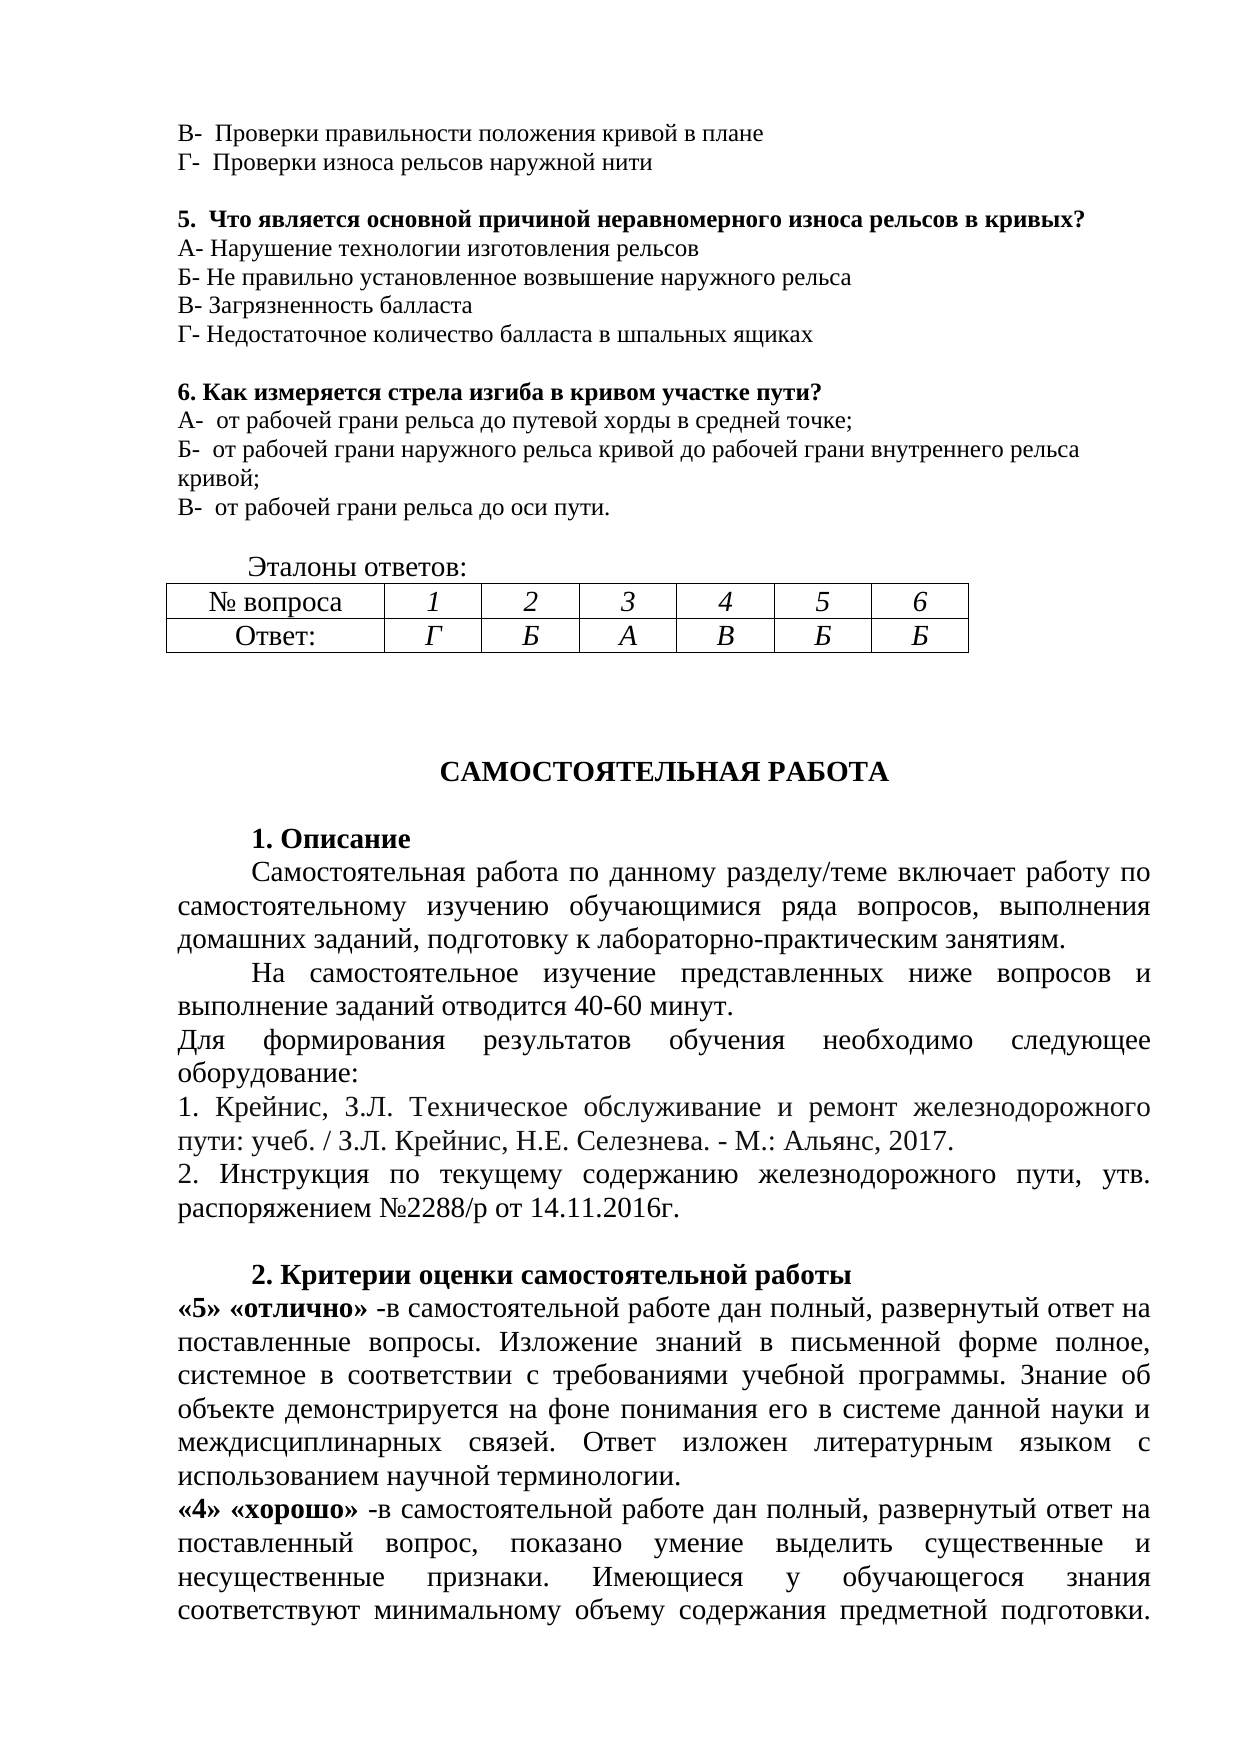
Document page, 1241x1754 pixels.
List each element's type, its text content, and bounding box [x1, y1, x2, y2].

text В- от рабочей грани рельса до оси пути. [177, 492, 1152, 521]
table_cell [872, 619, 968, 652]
text Б- Не правильно установленное возвышение наружного рельса [177, 262, 1152, 291]
text В- Проверки правильности положения кривой в плане [177, 118, 1152, 147]
text 1. Крейнис, З.Л. Техническое обслуживание и ремонт железнодорожного пути: учеб. / З.Л. Крейнис, Н.Е. Селезнева. - М.: Альянс, 2017. [177, 1089, 1152, 1156]
table_header 1 [385, 584, 481, 617]
table_header 5 [775, 584, 871, 617]
text Эталоны ответов: [177, 549, 1152, 583]
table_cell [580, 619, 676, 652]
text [177, 1492, 1152, 1626]
text 2. Инструкция по текущему содержанию железнодорожного пути, утв. распоряжением №2288/р от 14.11.2016г. [177, 1156, 1152, 1223]
text 2. Критерии оценки самостоятельной работы [177, 1257, 1152, 1290]
table_header 2 [482, 584, 579, 617]
text На самостоятельное изучение представленных ниже вопросов и выполнение заданий отводится 40-60 минут. [177, 955, 1152, 1022]
table_cell Ответ: [167, 619, 384, 652]
text А- Нарушение технологии изготовления рельсов [177, 233, 1152, 262]
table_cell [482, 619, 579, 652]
table_cell Г [385, 619, 481, 652]
table_header 3 [580, 584, 676, 617]
text Б- от рабочей грани наружного рельса кривой до рабочей грани внутреннего рельса кривой; [177, 434, 1152, 492]
text 1. Описание [177, 821, 1152, 854]
text А- от рабочей грани рельса до путевой хорды в средней точке; [177, 406, 1152, 434]
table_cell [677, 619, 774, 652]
table_header 4 [677, 584, 774, 617]
text В- Загрязненность балласта [177, 291, 1152, 319]
table_header 6 [872, 584, 968, 617]
text Для формирования результатов обучения необходимо следующее оборудование: [177, 1022, 1152, 1089]
text САМОСТОЯТЕЛЬНАЯ РАБОТА [177, 754, 1152, 787]
text Г- Проверки износа рельсов наружной нити [177, 147, 1152, 176]
table_header № вопроса [167, 584, 384, 617]
text Г- Недостаточное количество балласта в шпальных ящиках [177, 319, 1152, 348]
text «5» «отлично» -в самостоятельной работе дан полный, развернутый ответ на поставленные вопросы. Изложение знаний в письменной форме полное, системное в соответствии с требованиями учебной программы. Знание об объекте демонстрируется на фоне понимания его в системе данной науки и междисциплинарных связей. Ответ изложен литературным языком с использованием научной терминологии. [177, 1290, 1152, 1492]
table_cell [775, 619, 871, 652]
text 5. Что является основной причиной неравномерного износа рельсов в кривых? [177, 204, 1152, 233]
text 6. Как измеряется стрела изгиба в кривом участке пути? [177, 377, 1152, 406]
text Самостоятельная работа по данному разделу/теме включает работу по самостоятельному изучению обучающимися ряда вопросов, выполнения домашних заданий, подготовку к лабораторно-практическим занятиям. [177, 854, 1152, 955]
